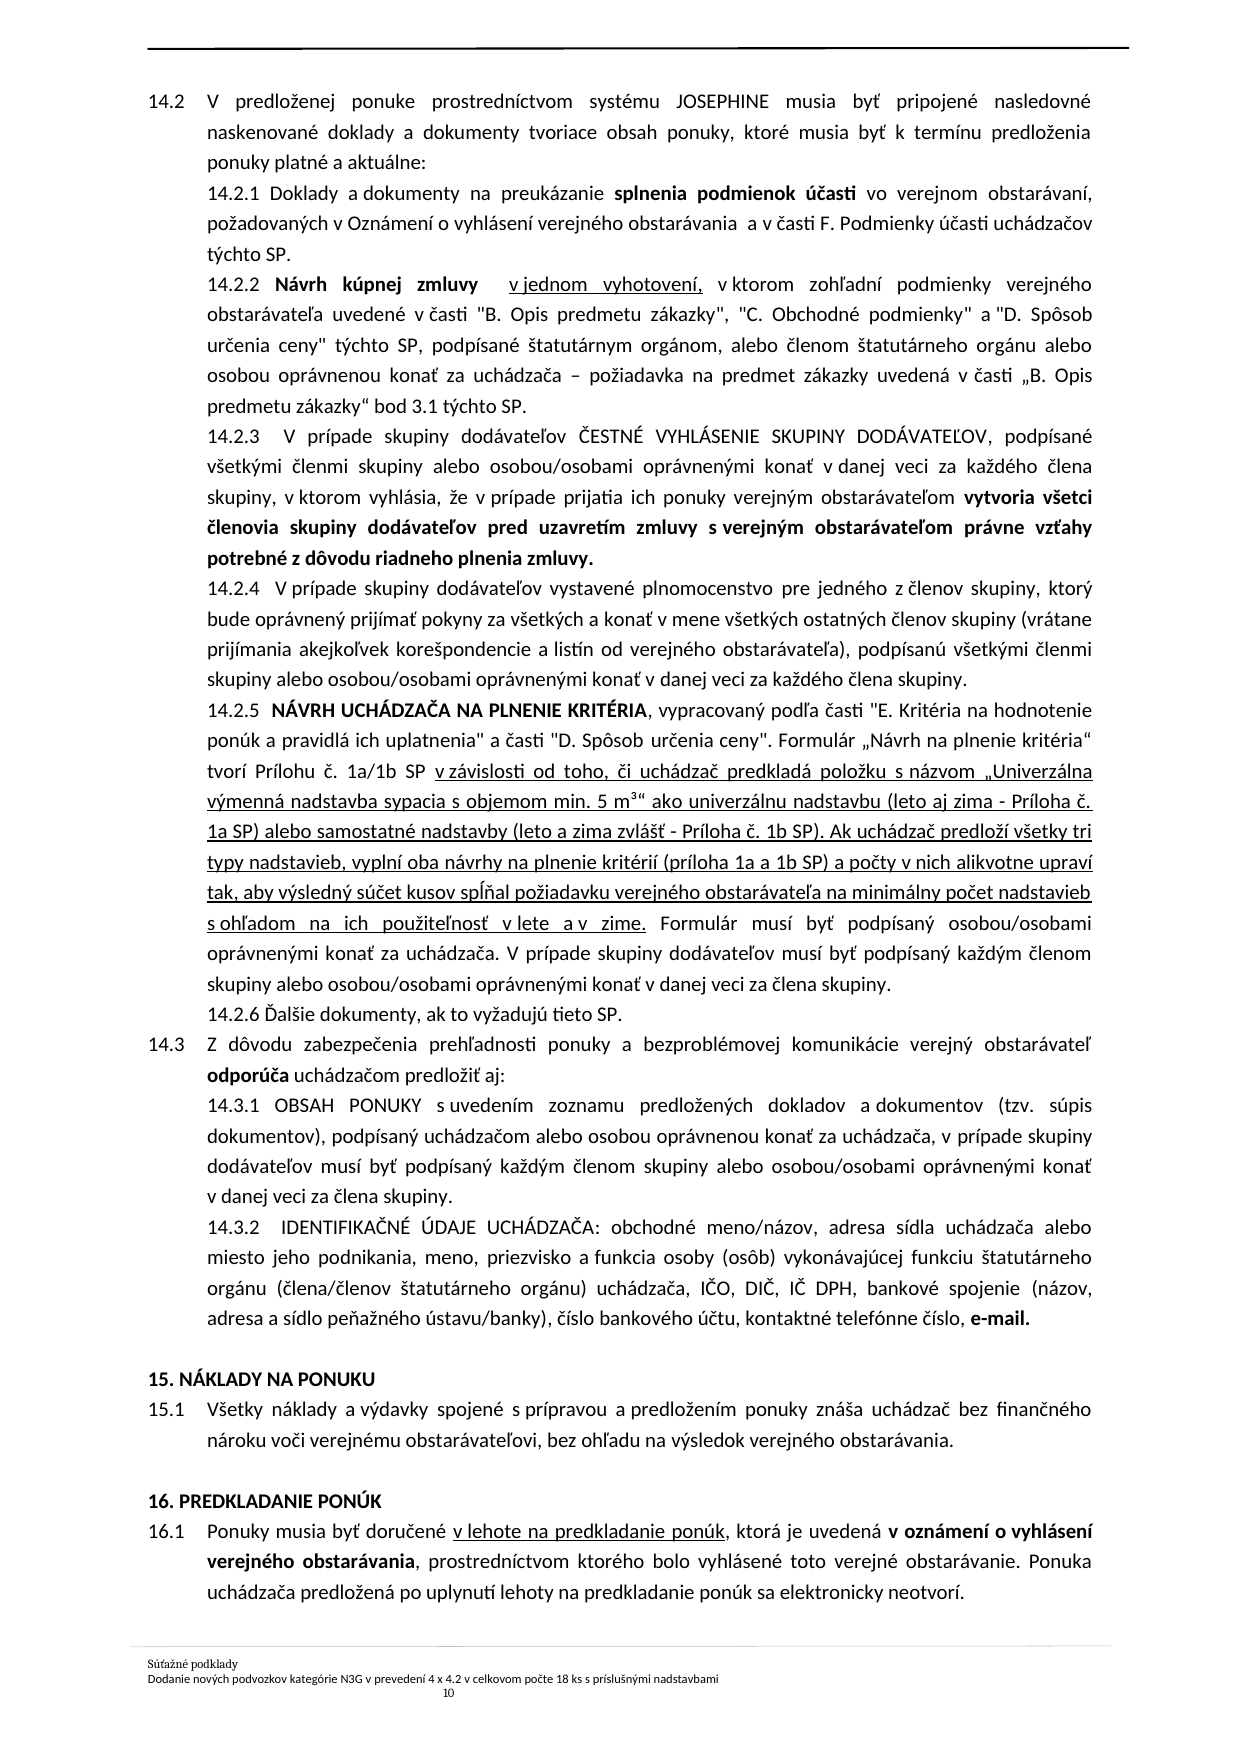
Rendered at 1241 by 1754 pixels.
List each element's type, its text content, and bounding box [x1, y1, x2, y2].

text 14.3.1 obsah ponuky s uvedením zoznamu predložených dokladov a dokumentov (tzv. súpis dokumentov), podpísaný uchádzačom alebo osobou oprávnenou konať za uchádzača, v prípade skupiny dodávateľov musí byť podpísaný každým členom skupiny alebo osobou/osobami oprávnenými konať v danej veci za člena skupiny. [207, 1092, 1092, 1209]
text 14.2.3 V prípade skupiny dodávateľov čestné vyhlásenie skupiny dodávateľov, podpísané všetkými členmi skupiny alebo osobou/osobami oprávnenými konať v danej veci za každého člena skupiny, v ktorom vyhlásia, že v prípade prijatia ich ponuky verejným obstarávateľom vytvoria všetci členovia skupiny dodávateľov pred uzavretím zmluvy s verejným obstarávateľom právne vzťahy potrebné z dôvodu riadneho plnenia zmluvy. [207, 423, 1092, 570]
list Z dôvodu zabezpečenia prehľadnosti ponuky a bezproblémovej komunikácie verejný obstarávateľ odporúča uchádzačom predložiť aj: [148, 1032, 1092, 1087]
text 14.2.6 Ďalšie dokumenty, ak to vyžadujú tieto SP. [207, 1001, 1092, 1027]
text 15. NÁKLADY NA PONUKU [148, 1366, 1092, 1392]
text 14.2.5 NÁVRH UCHÁDZAČA NA PLNENIE KRITÉRIA, vypracovaný podľa časti "E. Kritéria na hodnotenie ponúk a pravidlá ich uplatnenia" a časti "D. Spôsob určenia ceny". Formulár „Návrh na plnenie kritéria“ tvorí Prílohu č. 1a/1b SP v závislosti od toho, či uchádzač predkladá položku s názvom „Univerzálna výmenná nadstavba sypacia s objemom min. 5 m³“ ako univerzálnu nadstavbu (leto aj zima - Príloha č. 1a SP) alebo samostatné nadstavby (leto a zima zvlášť - Príloha č. 1b SP). Ak uchádzač predloží všetky tri typy nadstavieb, vyplní oba návrhy na plnenie kritérií (príloha 1a a 1b SP) a počty v nich alikvotne upraví tak, aby výsledný súčet kusov spĺňal požiadavku verejného obstarávateľa na minimálny počet nadstavieb s ohľadom na ich použiteľnosť v lete a v zime. Formulár musí byť podpísaný osobou/osobami oprávnenými konať za uchádzača. V prípade skupiny dodávateľov musí byť podpísaný každým členom skupiny alebo osobou/osobami oprávnenými konať v danej veci za člena skupiny. [207, 697, 1092, 810]
text 16. PREDKLADANIE PONÚK [148, 1488, 1092, 1513]
text 14.2.1 Doklady a dokumenty na preukázanie splnenia podmienok účasti vo verejnom obstarávaní, požadovaných v Oznámení o vyhlásení verejného obstarávania a v časti F. Podmienky účasti uchádzačov týchto SP. [207, 180, 1092, 266]
list V predloženej ponuke prostredníctvom systému JOSEPHINE musia byť pripojené nasledovné naskenované doklady a dokumenty tvoriace obsah ponuky, ktoré musia byť k termínu predloženia ponuky platné a aktuálne: [148, 89, 1092, 175]
list Všetky náklady a výdavky spojené s prípravou a predložením ponuky znáša uchádzač bez finančného nároku voči verejnému obstarávateľovi, bez ohľadu na výsledok verejného obstarávania. [148, 1397, 1092, 1452]
text 14.2.2 Návrh kúpnej zmluvy v jednom vyhotovení, v ktorom zohľadní podmienky verejného obstarávateľa uvedené v časti "B. Opis predmetu zákazky", "C. Obchodné podmienky" a "D. Spôsob určenia ceny" týchto SP, podpísané štatutárnym orgánom, alebo členom štatutárneho orgánu alebo osobou oprávnenou konať za uchádzača – požiadavka na predmet zákazky uvedená v časti „B. Opis predmetu zákazky“ bod 3.1 týchto SP. [207, 271, 1092, 418]
text 14.2.4 V prípade skupiny dodávateľov vystavené plnomocenstvo pre jedného z členov skupiny, ktorý bude oprávnený prijímať pokyny za všetkých a konať v mene všetkých ostatných členov skupiny (vrátane prijímania akejkoľvek korešpondencie a listín od verejného obstarávateľa), podpísanú všetkými členmi skupiny alebo osobou/osobami oprávnenými konať v danej veci za každého člena skupiny. [207, 575, 1092, 692]
text 14.2.5 NÁVRH UCHÁDZAČA NA PLNENIE KRITÉRIA, vypracovaný podľa časti "E. Kritéria na hodnotenie ponúk a pravidlá ich uplatnenia" a časti "D. Spôsob určenia ceny". Formulár „Návrh na plnenie kritéria“ tvorí Prílohu č. 1a/1b SP v závislosti od toho, či uchádzač predkladá položku s názvom „Univerzálna výmenná nadstavba sypacia s objemom min. 5 m³“ ako univerzálnu nadstavbu (leto aj zima - Príloha č. 1a SP) alebo samostatné nadstavby (leto a zima zvlášť - Príloha č. 1b SP). Ak uchádzač predloží všetky tri typy nadstavieb, vyplní oba návrhy na plnenie kritérií (príloha 1a a 1b SP) a počty v nich alikvotne upraví tak, aby výsledný súčet kusov spĺňal požiadavku verejného obstarávateľa na minimálny počet nadstavieb s ohľadom na ich použiteľnosť v lete a v zime. Formulár musí byť podpísaný osobou/osobami oprávnenými konať za uchádzača. V prípade skupiny dodávateľov musí byť podpísaný každým členom skupiny alebo osobou/osobami oprávnenými konať v danej veci za člena skupiny. [207, 903, 1092, 996]
list Ponuky musia byť doručené v lehote na predkladanie ponúk, ktorá je uvedená v oznámení o vyhlásení verejného obstarávania, prostredníctvom ktorého bolo vyhlásené toto verejné obstarávanie. Ponuka uchádzača predložená po uplynutí lehoty na predkladanie ponúk sa elektronicky neotvorí. [148, 1518, 1092, 1604]
text 14.3.2 identifikačné údaje uchádzača: obchodné meno/názov, adresa sídla uchádzača alebo miesto jeho podnikania, meno, priezvisko a funkcia osoby (osôb) vykonávajúcej funkciu štatutárneho orgánu (člena/členov štatutárneho orgánu) uchádzača, IČO, DIČ, IČ DPH, bankové spojenie (názov, adresa a sídlo peňažného ústavu/banky), číslo bankového účtu, kontaktné telefónne číslo, e-mail. [207, 1214, 1092, 1331]
